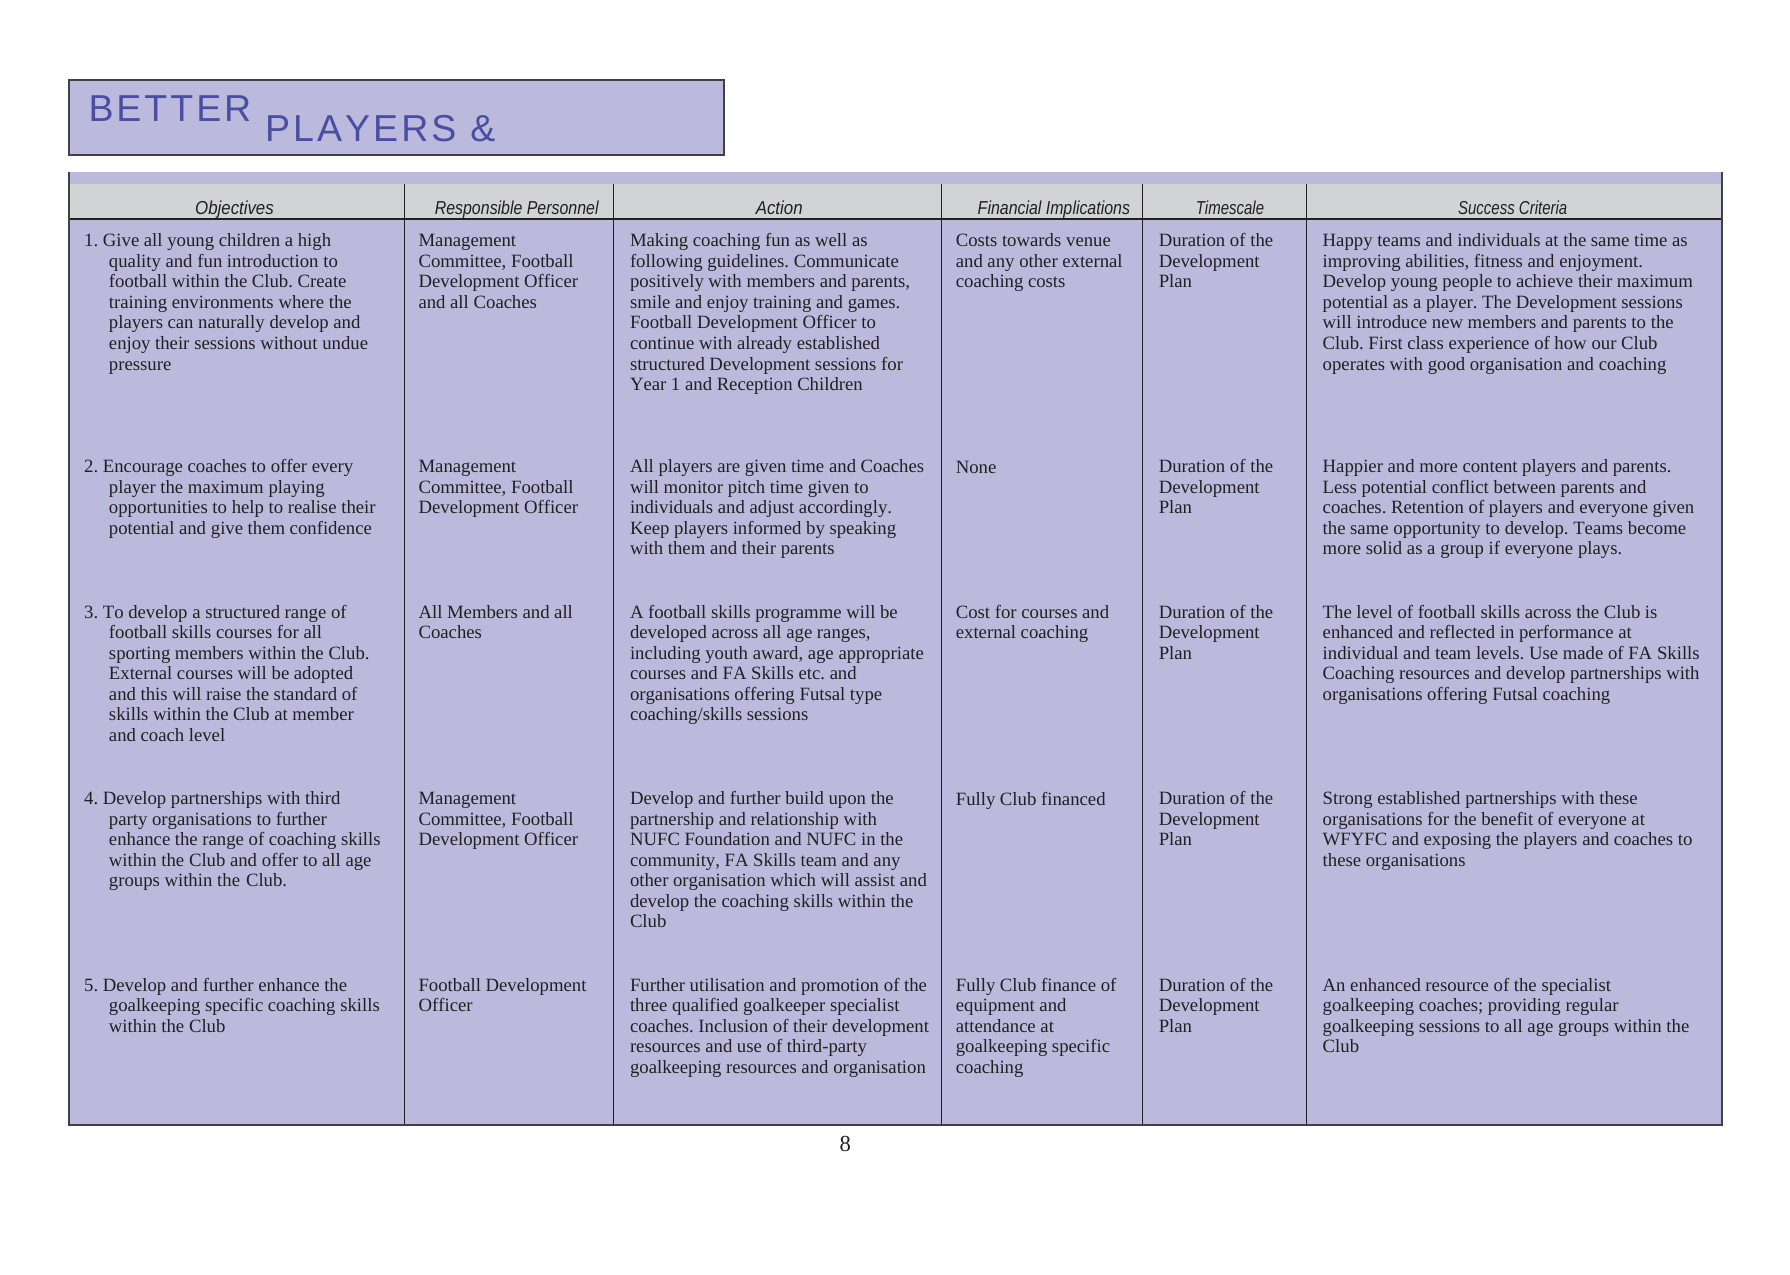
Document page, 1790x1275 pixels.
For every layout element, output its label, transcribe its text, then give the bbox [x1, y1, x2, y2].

table_cell Strong established partnerships with these organisations for the benefit of everyone at WFYFC and exposing the players and coaches to these organisations [1307, 768, 1721, 954]
table_header Responsible Personnel [405, 184, 613, 218]
table_cell 2. Encourage coaches to offer every player the maximum playing opportunities to help to realise their potential and give them confidence [70, 426, 404, 581]
table_cell A football skills programme will be developed across all age ranges, including youth award, age appropriate courses and FA Skills etc. and organisations offering Futsal type coaching/skills sessions [614, 581, 941, 768]
table_cell Happier and more content players and parents. Less potential conflict between parents and coaches. Retention of players and everyone given the same opportunity to develop. Teams become more solid as a group if everyone plays. [1307, 426, 1721, 581]
table_cell The level of football skills across the Club is enhanced and reflected in performance at individual and team levels. Use made of FA Skills Coaching resources and develop partnerships with organisations offering Futsal coaching [1307, 581, 1721, 768]
table_cell Further utilisation and promotion of the three qualified goalkeeper specialist coaches. Inclusion of their development resources and use of third-party goalkeeping resources and organisation [614, 954, 941, 1124]
table_cell Cost for courses and external coaching [942, 581, 1142, 768]
table_header Financial Implications [942, 184, 1142, 218]
table_cell 5. Develop and further enhance the goalkeeping specific coaching skills within the Club [70, 954, 404, 1124]
table_cell Management Committee, Football Development Officer [405, 768, 613, 954]
table_cell Making coaching fun as well as following guidelines. Communicate positively with members and parents, smile and enjoy training and games. Football Development Officer to continue with already established structured Development sessions for Year 1 and Reception Children [614, 220, 941, 426]
table_cell Fully Club financed [942, 768, 1142, 954]
table_cell None [942, 426, 1142, 581]
table_header Objectives [70, 184, 404, 218]
table_cell Fully Club finance of equipment and attendance at goalkeeping specific coaching [942, 954, 1142, 1124]
table_cell Happy teams and individuals at the same time as improving abilities, fitness and enjoyment. Develop young people to achieve their maximum potential as a player. The Development sessions will introduce new members and parents to the Club. First class experience of how our Club operates with good organisation and coaching [1307, 220, 1721, 426]
table_cell All players are given time and Coaches will monitor pitch time given to individuals and adjust accordingly. Keep players informed by speaking with them and their parents [614, 426, 941, 581]
table_cell Duration of the Development Plan [1143, 220, 1306, 426]
table_header Action [614, 184, 941, 218]
table_cell Duration of the Development Plan [1143, 768, 1306, 954]
table_cell Duration of the Development Plan [1143, 426, 1306, 581]
table_cell 3. To develop a structured range of football skills courses for all sporting members within the Club. External courses will be adopted and this will raise the standard of skills within the Club at member and coach level [70, 581, 404, 768]
table_cell Develop and further build upon the partnership and relationship with NUFC Foundation and NUFC in the community, FA Skills team and any other organisation which will assist and develop the coaching skills within the Club [614, 768, 941, 954]
table_header Timescale [1143, 184, 1306, 218]
table_cell An enhanced resource of the specialist goalkeeping coaches; providing regular goalkeeping sessions to all age groups within the Club [1307, 954, 1721, 1124]
table_cell Duration of the Development Plan [1143, 581, 1306, 768]
table_cell 1. Give all young children a high quality and fun introduction to football within the Club. Create training environments where the players can naturally develop and enjoy their sessions without undue pressure [70, 220, 404, 426]
table_cell Duration of the Development Plan [1143, 954, 1306, 1124]
table_cell Management Committee, Football Development Officer [405, 426, 613, 581]
table_cell Management Committee, Football Development Officer and all Coaches [405, 220, 613, 426]
table_cell Football Development Officer [405, 954, 613, 1124]
table_cell All Members and all Coaches [405, 581, 613, 768]
table_cell 4. Develop partnerships with third party organisations to further enhance the range of coaching skills within the Club and offer to all age groups within the Club. [70, 768, 404, 954]
table_header Success Criteria [1307, 184, 1721, 218]
table_cell Costs towards venue and any other external coaching costs [942, 220, 1142, 426]
